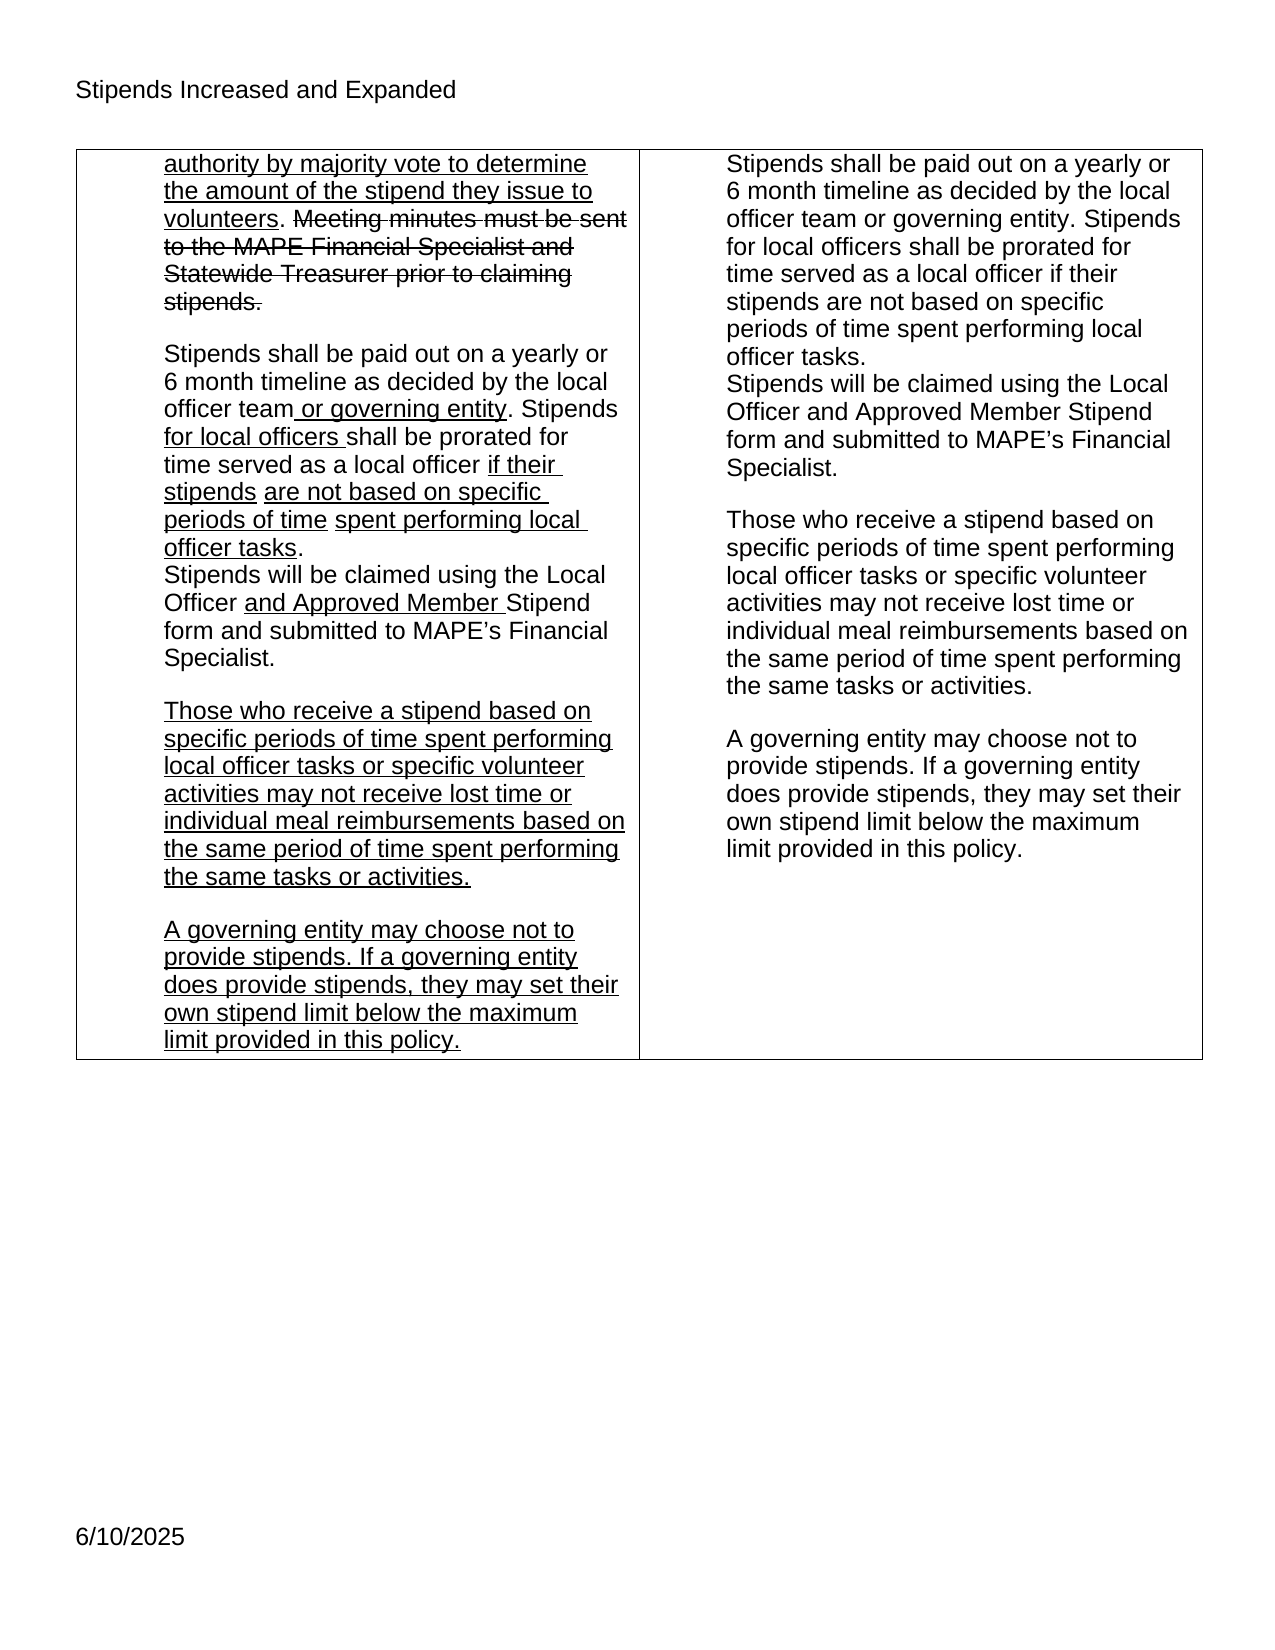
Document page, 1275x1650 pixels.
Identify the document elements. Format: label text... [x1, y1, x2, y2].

table_header authority by majority vote to determine the amount of the stipend they issue to volunteers. Meeting minutes must be sent to the MAPE Financial Specialist and Statewide Treasurer prior to claiming stipends. Stipends shall be paid out on a yearly or 6 month timeline as decided by the local officer team or governing entity. Stipends for local officers shall be prorated for time served as a local officer if their stipends are not based on specific periods of time spent performing local officer tasks. Stipends will be claimed using the Local Officer and Approved Member Stipend form and submitted to MAPE’s Financial Specialist. Those who receive a stipend based on specific periods of time spent performing local officer tasks or specific volunteer activities may not receive lost time or individual meal reimbursements based on the same period of time spent performing the same tasks or activities. A governing entity may choose not to provide stipends. If a governing entity does provide stipends, they may set their own stipend limit below the maximum limit provided in this policy. [77, 150, 639, 1059]
table_header Stipends shall be paid out on a yearly or 6 month timeline as decided by the local officer team or governing entity. Stipends for local officers shall be prorated for time served as a local officer if their stipends are not based on specific periods of time spent performing local officer tasks. Stipends will be claimed using the Local Officer and Approved Member Stipend form and submitted to MAPE’s Financial Specialist. Those who receive a stipend based on specific periods of time spent performing local officer tasks or specific volunteer activities may not receive lost time or individual meal reimbursements based on the same period of time spent performing the same tasks or activities. A governing entity may choose not to provide stipends. If a governing entity does provide stipends, they may set their own stipend limit below the maximum limit provided in this policy. [640, 150, 1202, 1059]
